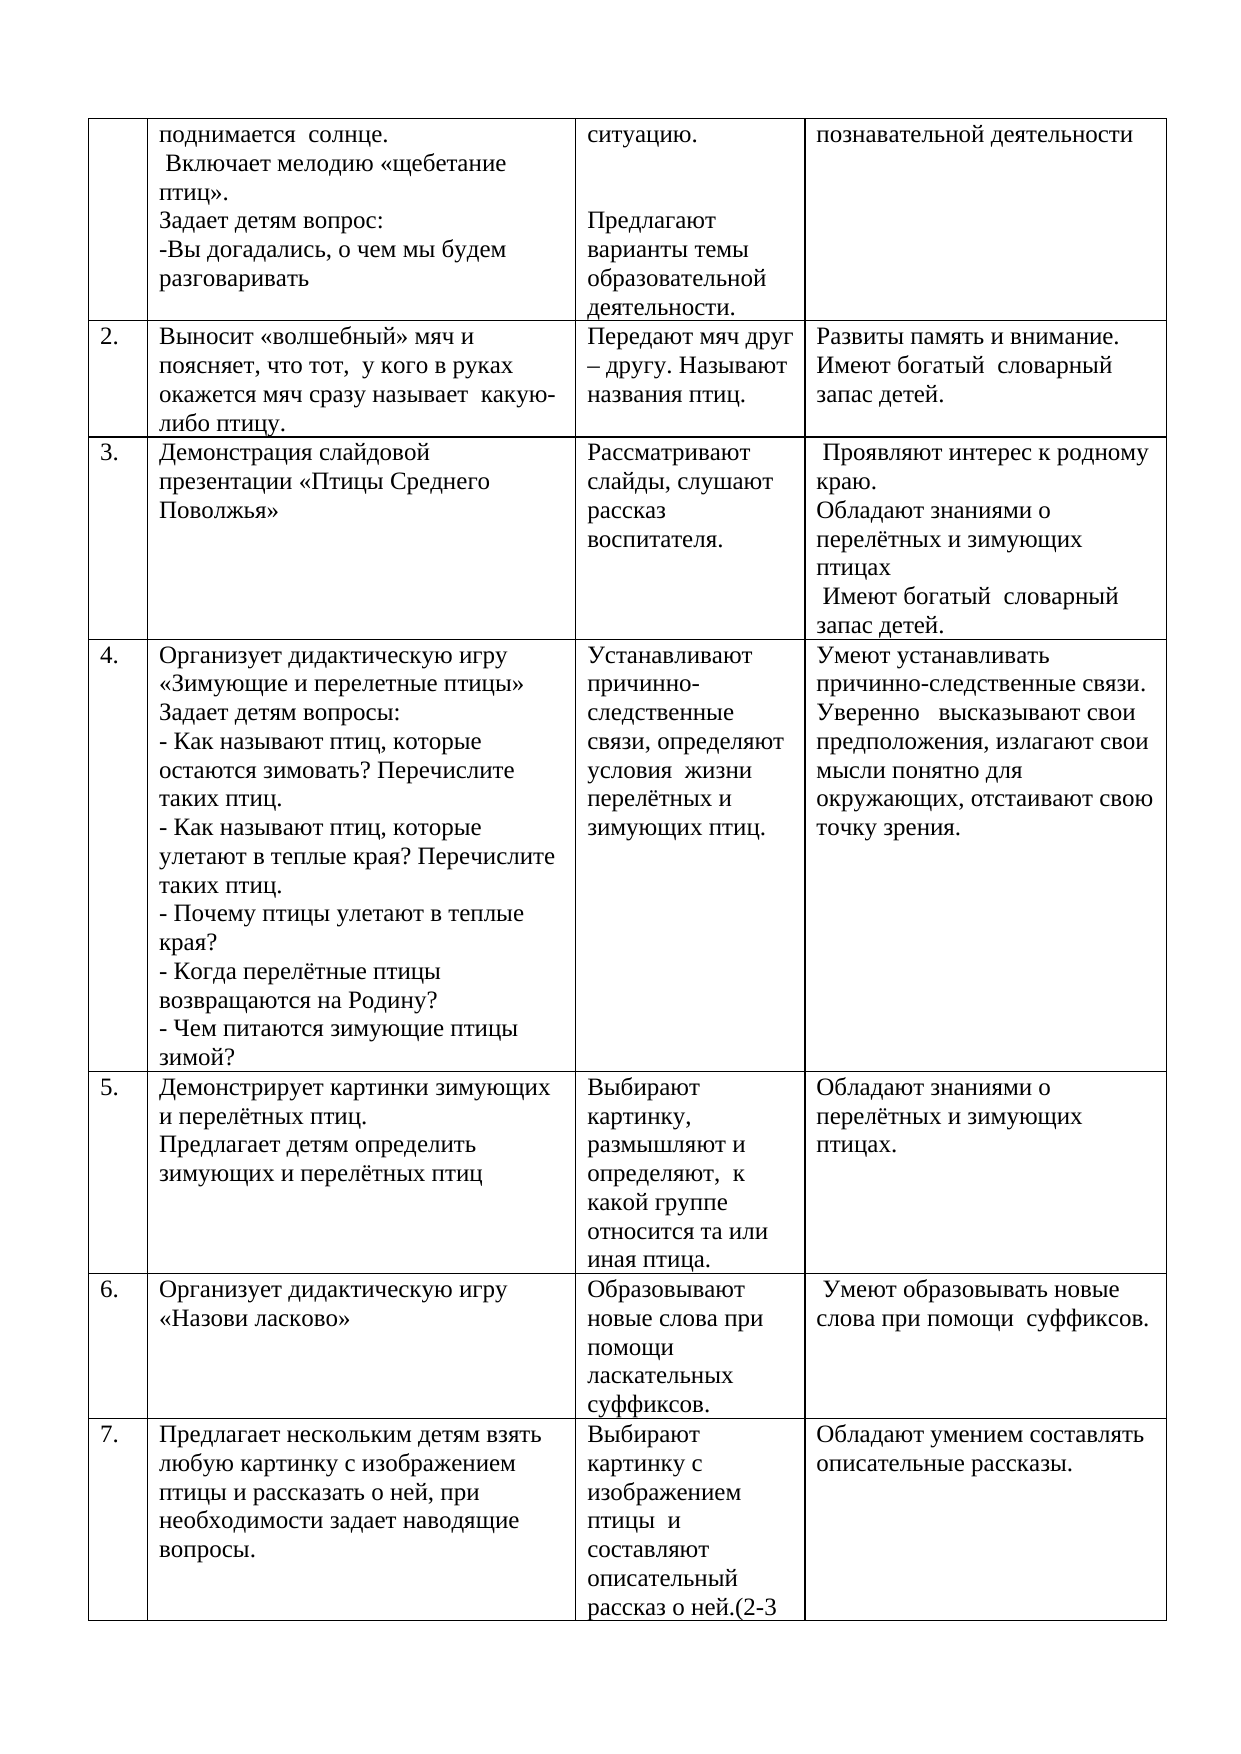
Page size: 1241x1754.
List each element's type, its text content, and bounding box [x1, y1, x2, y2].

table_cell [148, 119, 575, 320]
table_cell Умеют устанавливать причинно-следственные связи. Уверенно высказывают свои предположения, излагают свои мысли понятно для окружающих, отстаивают свою точку зрения. [806, 640, 1166, 1071]
table_cell Организует дидактическую игру «Назови ласково» [148, 1274, 575, 1418]
table_cell Обладают знаниями о перелётных и зимующих птицах. [806, 1072, 1166, 1273]
table_cell Проявляют интерес к родному краю. Обладают знаниями о перелётных и зимующих птицах Имеют богатый словарный запас детей. [806, 438, 1166, 639]
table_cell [148, 1419, 575, 1620]
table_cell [806, 1419, 1166, 1620]
table_cell Развиты память и внимание. Имеют богатый словарный запас детей. [806, 321, 1166, 436]
table_cell Передают мяч друг – другу. Называют названия птиц. [576, 321, 804, 436]
table_cell Демонстрирует картинки зимующих и перелётных птиц. Предлагает детям определить зимующих и перелётных птиц [148, 1072, 575, 1273]
table_cell 1. [89, 119, 147, 320]
table_cell 3. [89, 438, 147, 639]
table_cell 2. [89, 321, 147, 436]
table_cell Выбирают картинку, размышляют и определяют, к какой группе относится та или иная птица. [576, 1072, 804, 1273]
table_cell Устанавливают причинно-следственные связи, определяют условия жизни перелётных и зимующих птиц. [576, 640, 804, 1071]
table_cell Выносит «волшебный» мяч и поясняет, что тот, у кого в руках окажется мяч сразу называет какую- либо птицу. [148, 321, 575, 436]
table_cell Образовывают новые слова при помощи ласкательных суффиксов. [576, 1274, 804, 1418]
table_cell 5. [89, 1072, 147, 1273]
table_cell 7. [89, 1419, 147, 1620]
table_cell Организует дидактическую игру «Зимующие и перелетные птицы» Задает детям вопросы: - Как называют птиц, которые остаются зимовать? Перечислите таких птиц. - Как называют птиц, которые улетают в теплые края? Перечислите таких птиц. - Почему птицы улетают в теплые края? - Когда перелётные птицы возвращаются на Родину? - Чем питаются зимующие птицы зимой? [148, 640, 575, 1071]
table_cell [576, 1419, 804, 1620]
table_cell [576, 119, 804, 320]
table_cell 4. [89, 640, 147, 1071]
table_cell Умеют образовывать новые слова при помощи суффиксов. [806, 1274, 1166, 1418]
table_cell Рассматривают слайды, слушают рассказ воспитателя. [576, 438, 804, 639]
table_cell Демонстрация слайдовой презентации «Птицы Среднего Поволжья» [148, 438, 575, 639]
table_cell 6. [89, 1274, 147, 1418]
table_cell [806, 119, 1166, 320]
